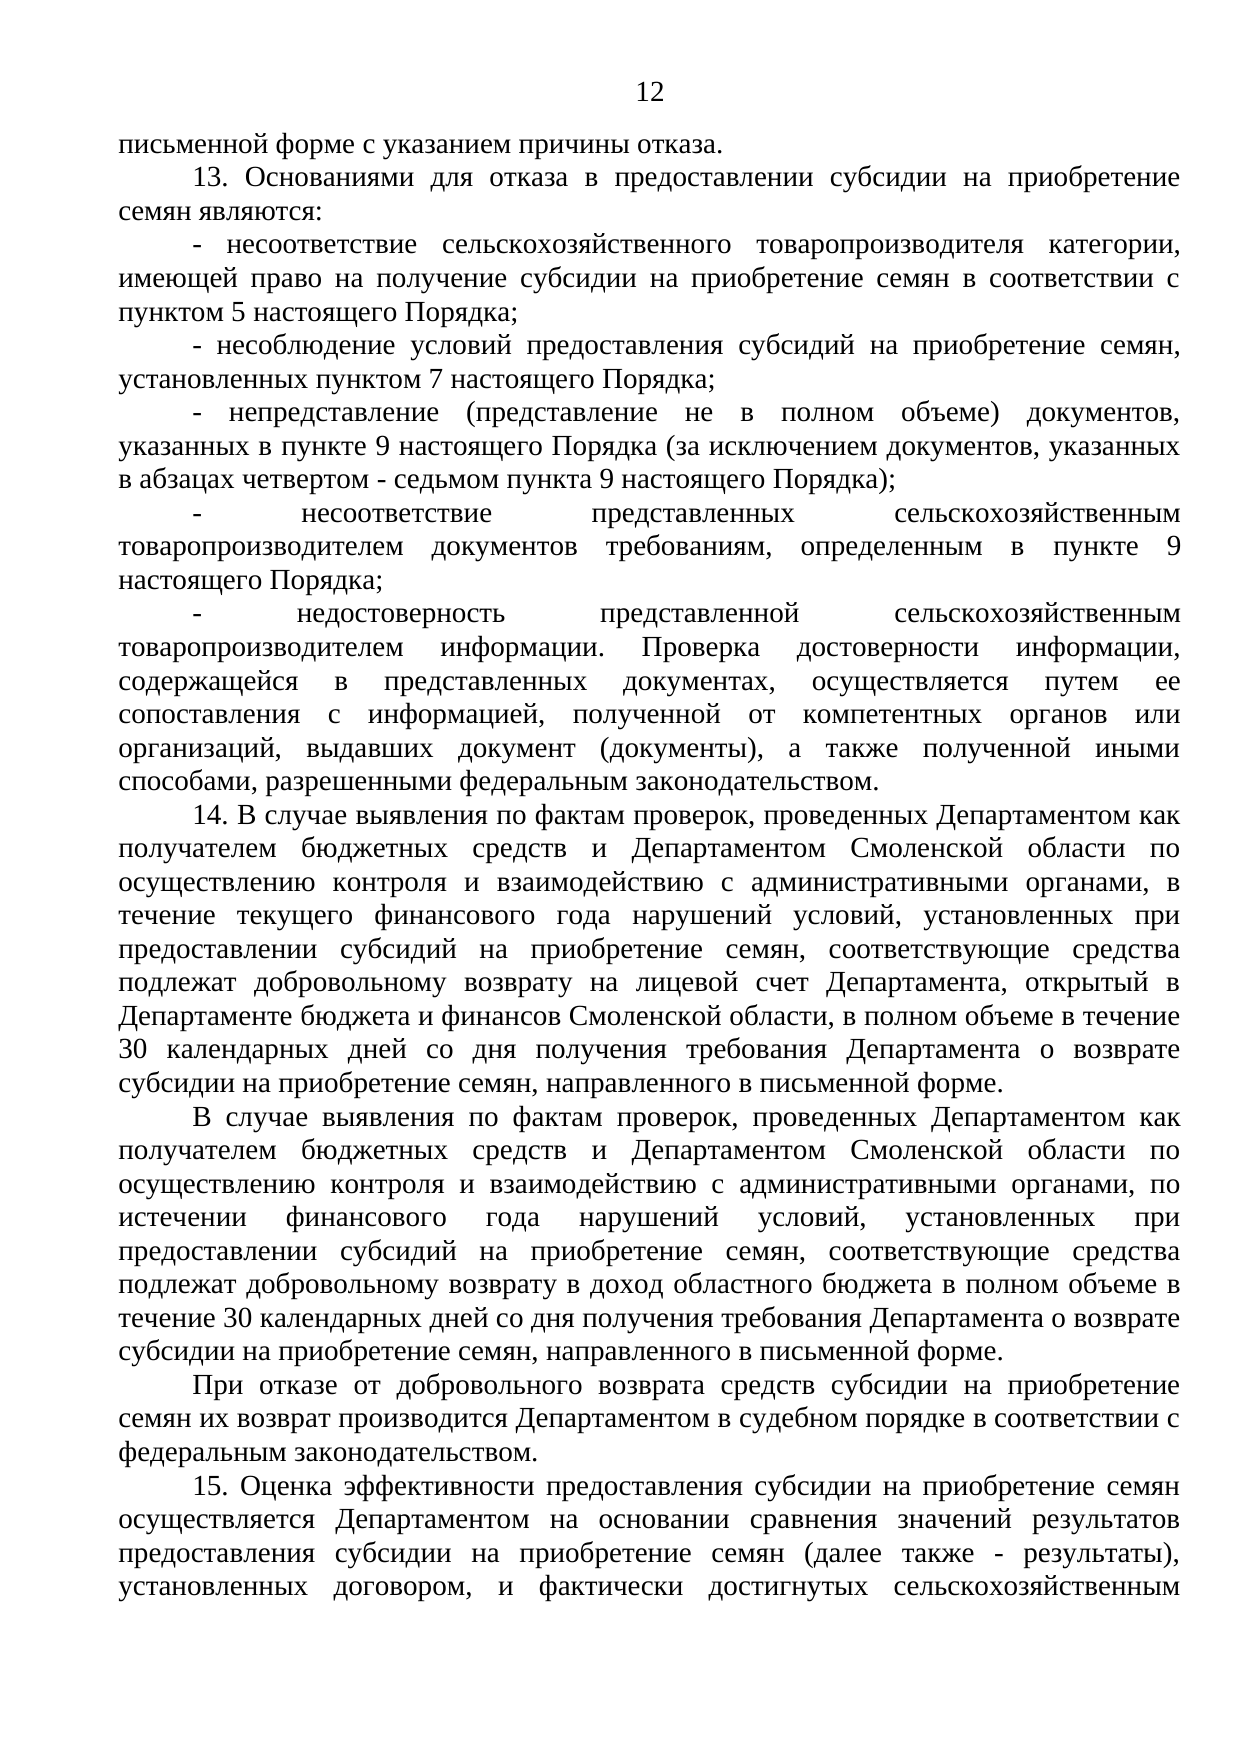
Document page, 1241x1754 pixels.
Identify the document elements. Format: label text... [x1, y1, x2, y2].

text В случае выявления по фактам проверок, проведенных Департаментом как получателем бюджетных средств и Департаментом Смоленской области по осуществлению контроля и взаимодействию с административными органами, по истечении финансового года нарушений условий, установленных при предоставлении субсидий на приобретение семян, соответствующие средства подлежат добровольному возврату в доход областного бюджета в полном объеме в течение 30 календарных дней со дня получения требования Департамента о возврате субсидии на приобретение семян, направленного в письменной форме. [118, 1099, 1181, 1367]
text - несоблюдение условий предоставления субсидий на приобретение семян, установленных пунктом 7 настоящего Порядка; [118, 327, 1181, 394]
text - непредставление (представление не в полном объеме) документов, указанных в пункте 9 настоящего Порядка (за исключением документов, указанных в абзацах четвертом - седьмом пункта 9 настоящего Порядка); [118, 394, 1181, 495]
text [118, 1468, 1181, 1602]
text При отказе от добровольного возврата средств субсидии на приобретение семян их возврат производится Департаментом в судебном порядке в соответствии с федеральным законодательством. [118, 1367, 1181, 1468]
text - недостоверность представленной сельскохозяйственным товаропроизводителем информации. Проверка достоверности информации, содержащейся в представленных документах, осуществляется путем ее сопоставления с информацией, полученной от компетентных органов или организаций, выдавших документ (документы), а также полученной иными способами, разрешенными федеральным законодательством. [118, 596, 1181, 797]
text - несоответствие представленных сельскохозяйственным товаропроизводителем документов требованиям, определенным в пункте 9 настоящего Порядка; [118, 495, 1181, 596]
text 14. В случае выявления по фактам проверок, проведенных Департаментом как получателем бюджетных средств и Департаментом Смоленской области по осуществлению контроля и взаимодействию с административными органами, в течение текущего финансового года нарушений условий, установленных при предоставлении субсидий на приобретение семян, соответствующие средства подлежат добровольному возврату на лицевой счет Департамента, открытый в Департаменте бюджета и финансов Смоленской области, в полном объеме в течение 30 календарных дней со дня получения требования Департамента о возврате субсидии на приобретение семян, направленного в письменной форме. [118, 797, 1181, 1099]
text - несоответствие сельскохозяйственного товаропроизводителя категории, имеющей право на получение субсидии на приобретение семян в соответствии с пунктом 5 настоящего Порядка; [118, 227, 1181, 327]
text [118, 126, 1181, 159]
text 13. Основаниями для отказа в предоставлении субсидии на приобретение семян являются: [118, 159, 1181, 227]
